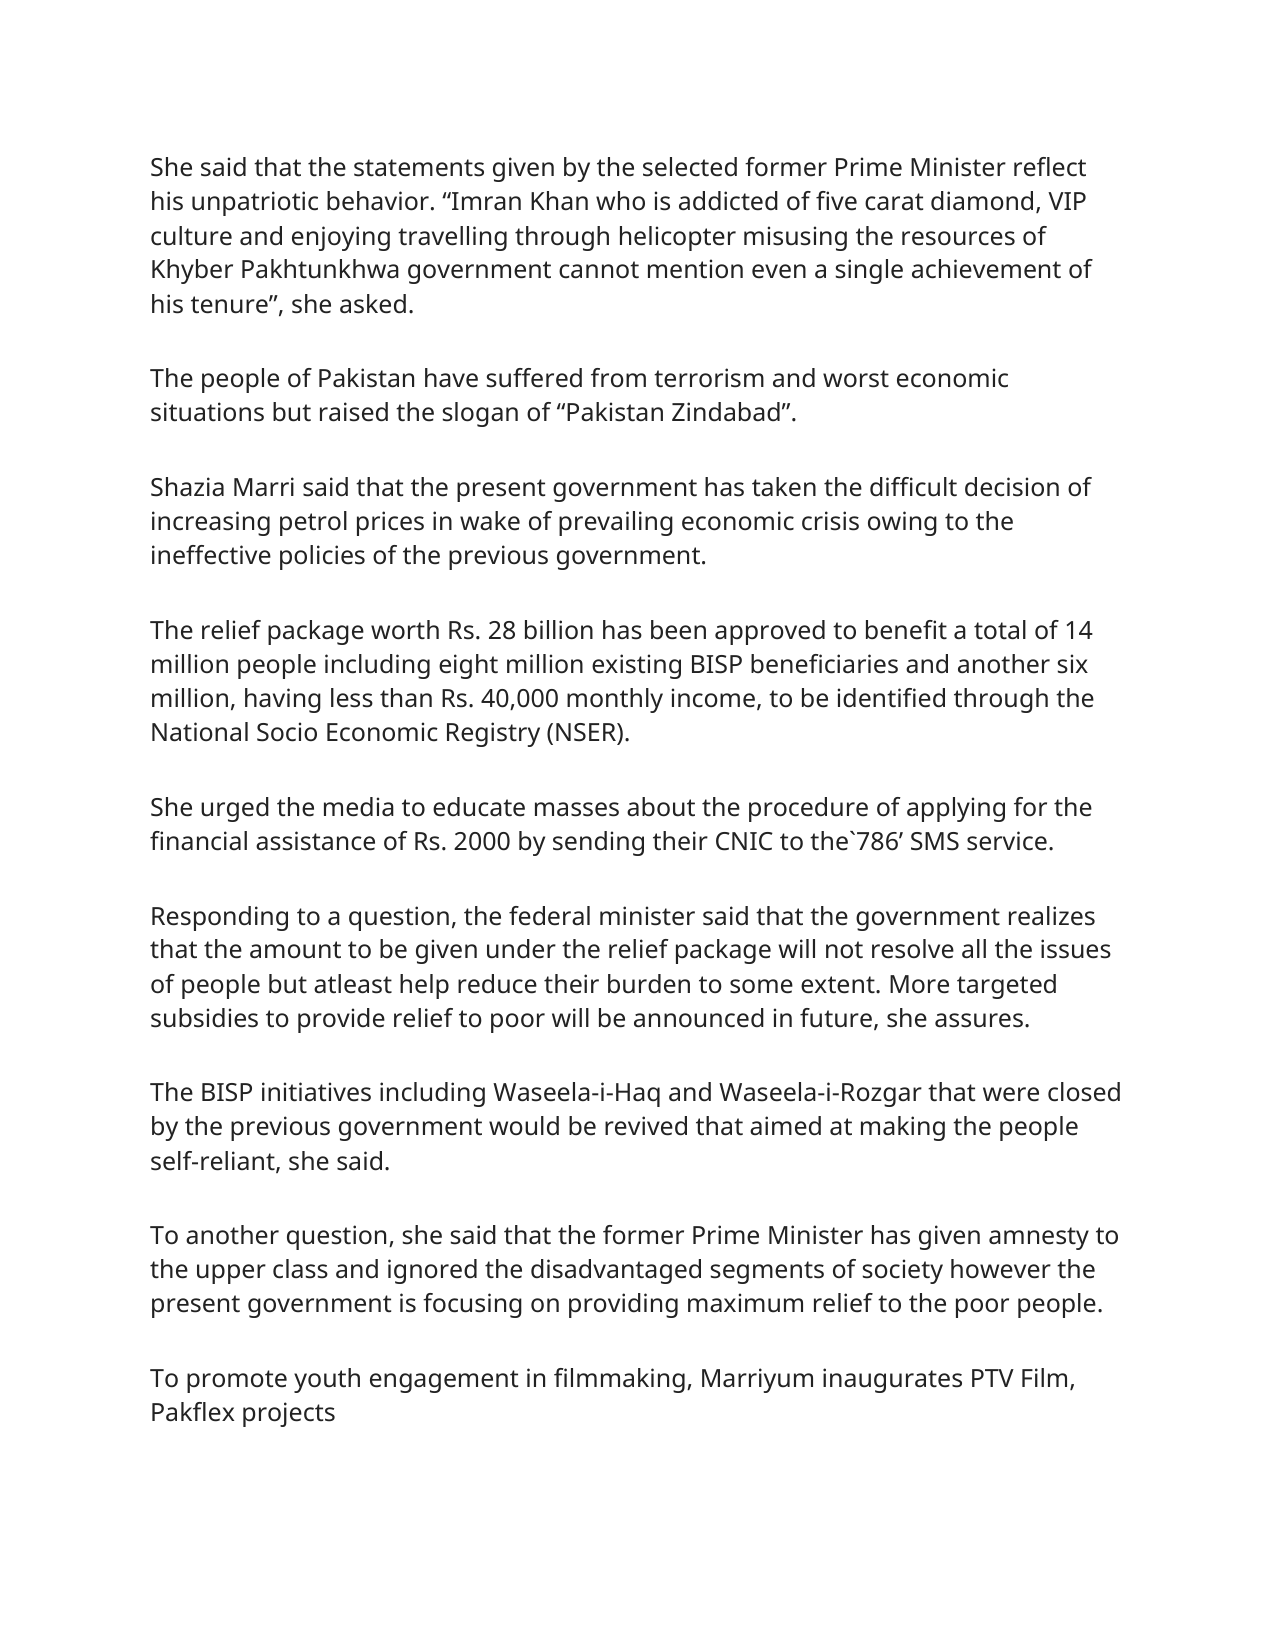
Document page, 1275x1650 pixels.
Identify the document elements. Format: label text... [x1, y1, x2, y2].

text The people of Pakistan have suffered from terrorism and worst economic situations but raised the slogan of “Pakistan Zindabad”. [150, 361, 1125, 429]
text Shazia Marri said that the present government has taken the difficult decision of increasing petrol prices in wake of prevailing economic crisis owing to the ineffective policies of the previous government. [150, 470, 1125, 572]
text Responding to a question, the federal minister said that the government realizes that the amount to be given under the relief package will not resolve all the issues of people but atleast help reduce their burden to some extent. More targeted subsidies to provide relief to poor will be announced in future, she assures. [150, 898, 1125, 1034]
text The BISP initiatives including Waseela-i-Haq and Waseela-i-Rozgar that were closed by the previous government would be revived that aimed at making the people self-reliant, she said. [150, 1075, 1125, 1177]
text The relief package worth Rs. 28 billion has been approved to benefit a total of 14 million people including eight million existing BISP beneficiaries and another six million, having less than Rs. 40,000 monthly income, to be identified through the National Socio Economic Registry (NSER). [150, 612, 1125, 749]
text To promote youth engagement in filmmaking, Marriyum inaugurates PTV Film, Pakflex projects [150, 1361, 1125, 1429]
text She said that the statements given by the selected former Prime Minister reflect his unpatriotic behavior. “Imran Khan who is addicted of five carat diamond, VIP culture and enjoying travelling through helicopter misusing the resources of Khyber Pakhtunkhwa government cannot mention even a single achievement of his tenure”, she asked. [150, 150, 1125, 320]
text She urged the media to educate masses about the procedure of applying for the financial assistance of Rs. 2000 by sending their CNIC to the`786’ SMS service. [150, 789, 1125, 857]
text To another question, she said that the former Prime Minister has given amnesty to the upper class and ignored the disadvantaged segments of society however the present government is focusing on providing maximum relief to the poor people. [150, 1218, 1125, 1320]
